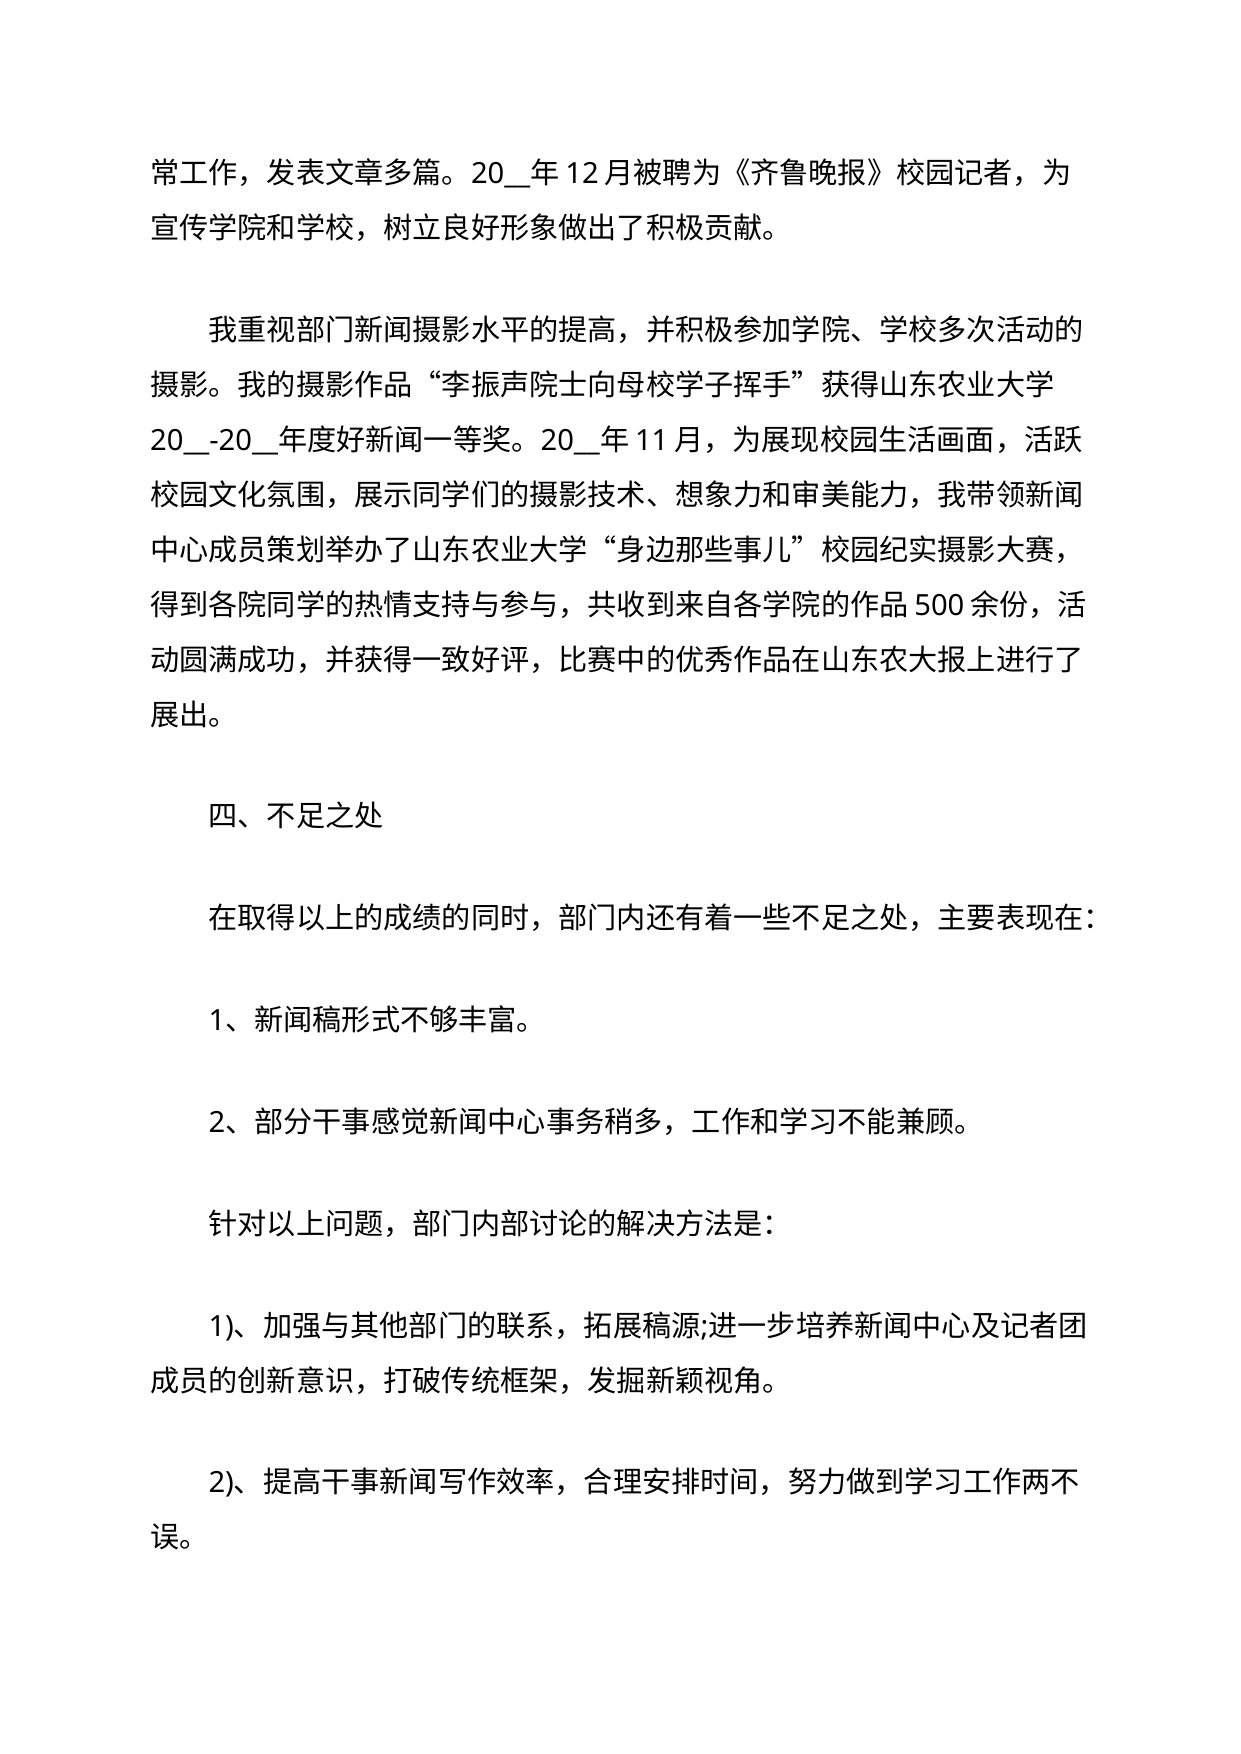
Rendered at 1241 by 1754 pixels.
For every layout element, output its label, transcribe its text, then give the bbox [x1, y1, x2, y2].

text 四、不足之处 [150, 793, 1090, 835]
text 1、新闻稿形式不够丰富。 [150, 997, 1090, 1039]
text 1)、加强与其他部门的联系，拓展稿源;进一步培养新闻中心及记者团成员的创新意识，打破传统框架，发掘新颖视角。 [150, 1302, 1090, 1399]
text 2)、提高干事新闻写作效率，合理安排时间，努力做到学习工作两不误。 [150, 1459, 1090, 1556]
text 在取得以上的成绩的同时，部门内还有着一些不足之处，主要表现在： [150, 895, 1090, 937]
text 我重视部门新闻摄影水平的提高，并积极参加学院、学校多次活动的摄影。我的摄影作品“李振声院士向母校学子挥手”获得山东农业大学20__-20__年度好新闻一等奖。20__年11月，为展现校园生活画面，活跃校园文化氛围，展示同学们的摄影技术、想象力和审美能力，我带领新闻中心成员策划举办了山东农业大学“身边那些事儿”校园纪实摄影大赛，得到各院同学的热情支持与参与，共收到来自各学院的作品500余份，活动圆满成功，并获得一致好评，比赛中的优秀作品在山东农大报上进行了展出。 [150, 307, 1090, 733]
text 2、部分干事感觉新闻中心事务稍多，工作和学习不能兼顾。 [150, 1098, 1090, 1141]
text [150, 150, 1090, 247]
text 针对以上问题，部门内部讨论的解决方法是： [150, 1201, 1090, 1243]
